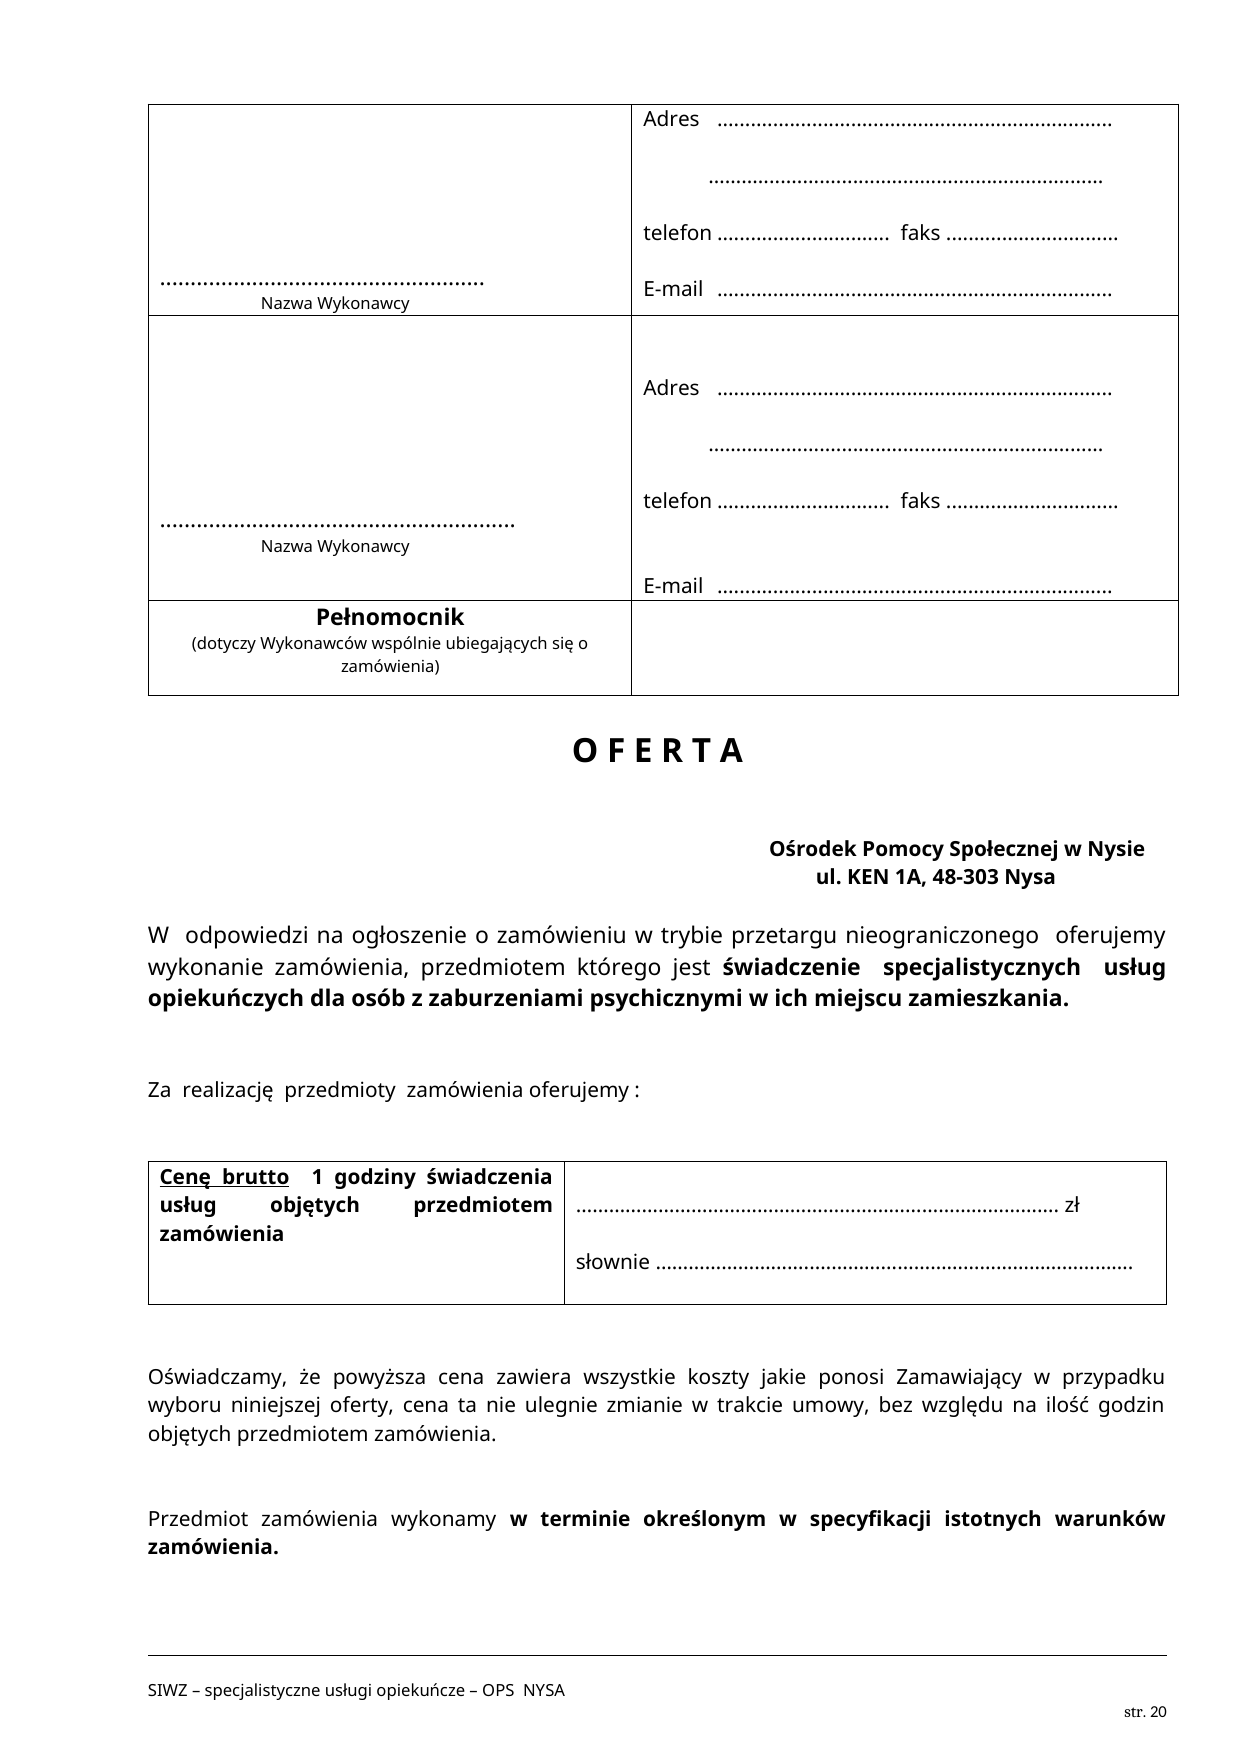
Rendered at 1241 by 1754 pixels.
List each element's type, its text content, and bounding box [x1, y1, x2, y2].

text ul. KEN 1A, 48-303 Nysa [586, 862, 1167, 891]
text Ośrodek Pomocy Społecznej w Nysie [673, 834, 1167, 862]
text W odpowiedzi na ogłoszenie o zamówieniu w trybie przetargu nieograniczonego oferujemy wykonanie zamówienia, przedmiotem którego jest świadczenie specjalistycznych usług opiekuńczych dla osób z zaburzeniami psychicznymi w ich miejscu zamieszkania. [148, 919, 1167, 1013]
text Za realizację przedmioty zamówienia oferujemy : [148, 1075, 1167, 1104]
text Oświadczamy, że powyższa cena zawiera wszystkie koszty jakie ponosi Zamawiający w przypadku wyboru niniejszej oferty, cena ta nie ulegnie zmianie w trakcie umowy, bez względu na ilość godzin objętych przedmiotem zamówienia. [148, 1362, 1167, 1447]
table_cell Pełnomocnik (dotyczy Wykonawców wspólnie ubiegających się o zamówienia) [149, 601, 631, 694]
table_cell [632, 601, 1178, 694]
text O F E R T A [148, 727, 1167, 772]
table_cell .......................................................... Nazwa Wykonawcy [149, 316, 631, 600]
table_cell Adres ....................................................................... ……................................................................. telefon ............................... faks ............................... E-mail ....................................................................... [632, 316, 1178, 600]
text Przedmiot zamówienia wykonamy w terminie określonym w specyfikacji istotnych warunków zamówienia. [148, 1504, 1167, 1561]
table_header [149, 105, 631, 315]
table_header ……………………………………………………………………………. zł słownie ………………………..…………………………………………………. [565, 1162, 1166, 1304]
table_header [632, 105, 1178, 315]
table_header Cenę brutto 1 godziny świadczenia usług objętych przedmiotem zamówienia [149, 1162, 564, 1304]
